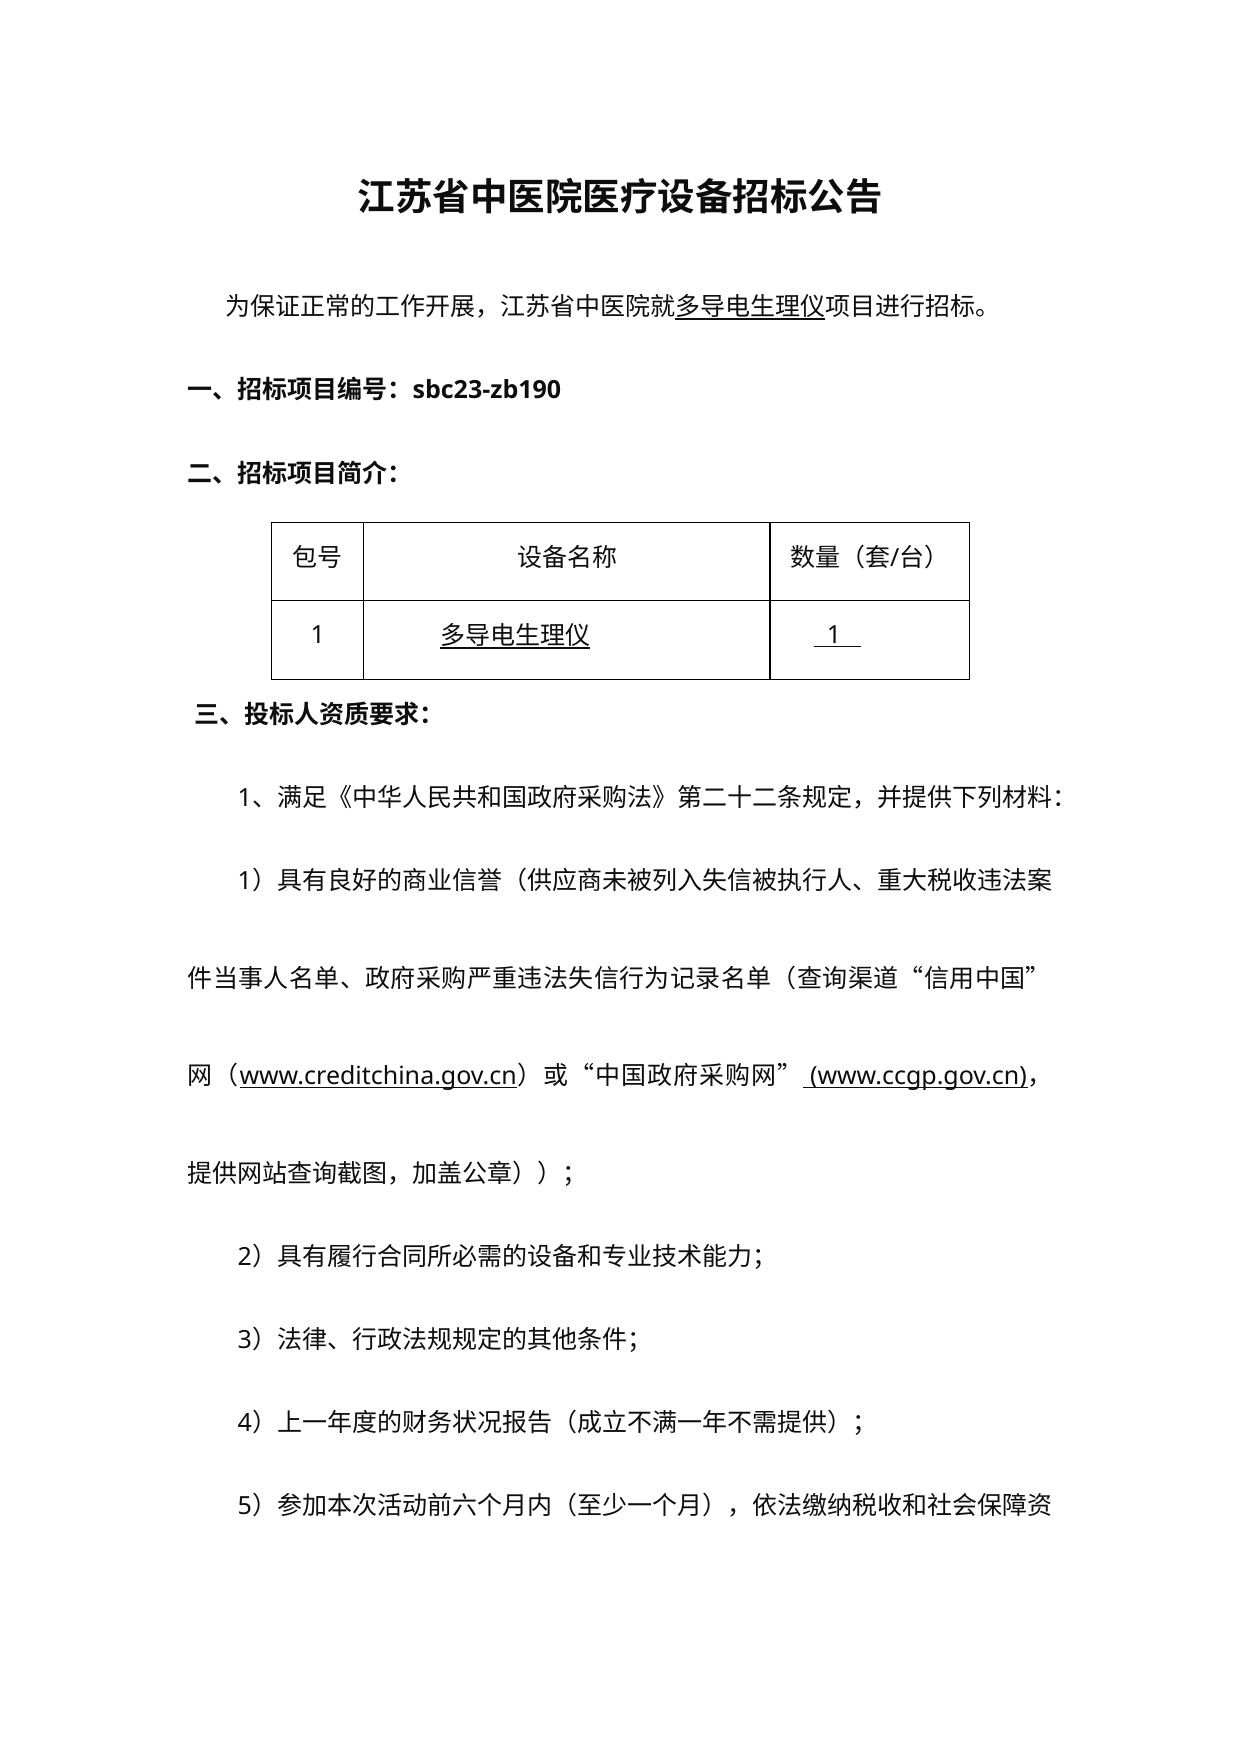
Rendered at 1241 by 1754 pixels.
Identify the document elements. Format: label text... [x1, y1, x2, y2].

text 二、招标项目简介： [187, 439, 1053, 504]
text 为保证正常的工作开展，江苏省中医院就多导电生理仪项目进行招标。 [187, 272, 1053, 337]
text 三、投标人资质要求： [187, 680, 1053, 745]
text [187, 1471, 1053, 1536]
table_cell 1 [272, 601, 363, 679]
text 1、满足《中华人民共和国政府采购法》第二十二条规定，并提供下列材料： [187, 763, 1053, 828]
text 4）上一年度的财务状况报告（成立不满一年不需提供）； [187, 1388, 1053, 1453]
table_header 设备名称 [364, 523, 769, 600]
text 一、招标项目编号：sbc23-zb190 [187, 356, 1053, 421]
table_header 数量（套/台） [771, 523, 969, 600]
table_header 包号 [272, 523, 363, 600]
text 2）具有履行合同所必需的设备和专业技术能力； [187, 1222, 1053, 1287]
table_cell 1 [771, 601, 969, 679]
text 3）法律、行政法规规定的其他条件； [187, 1305, 1053, 1370]
table_cell 多导电生理仪 [364, 601, 769, 679]
title 江苏省中医院医疗设备招标公告 [187, 162, 1053, 227]
text 1）具有良好的商业信誉（供应商未被列入失信被执行人、重大税收违法案件当事人名单、政府采购严重违法失信行为记录名单（查询渠道“信用中国”网（www.creditchina.gov.cn）或“中国政府采购网” (www.ccgp.gov.cn)，提供网站查询截图，加盖公章））； [187, 846, 1053, 1204]
